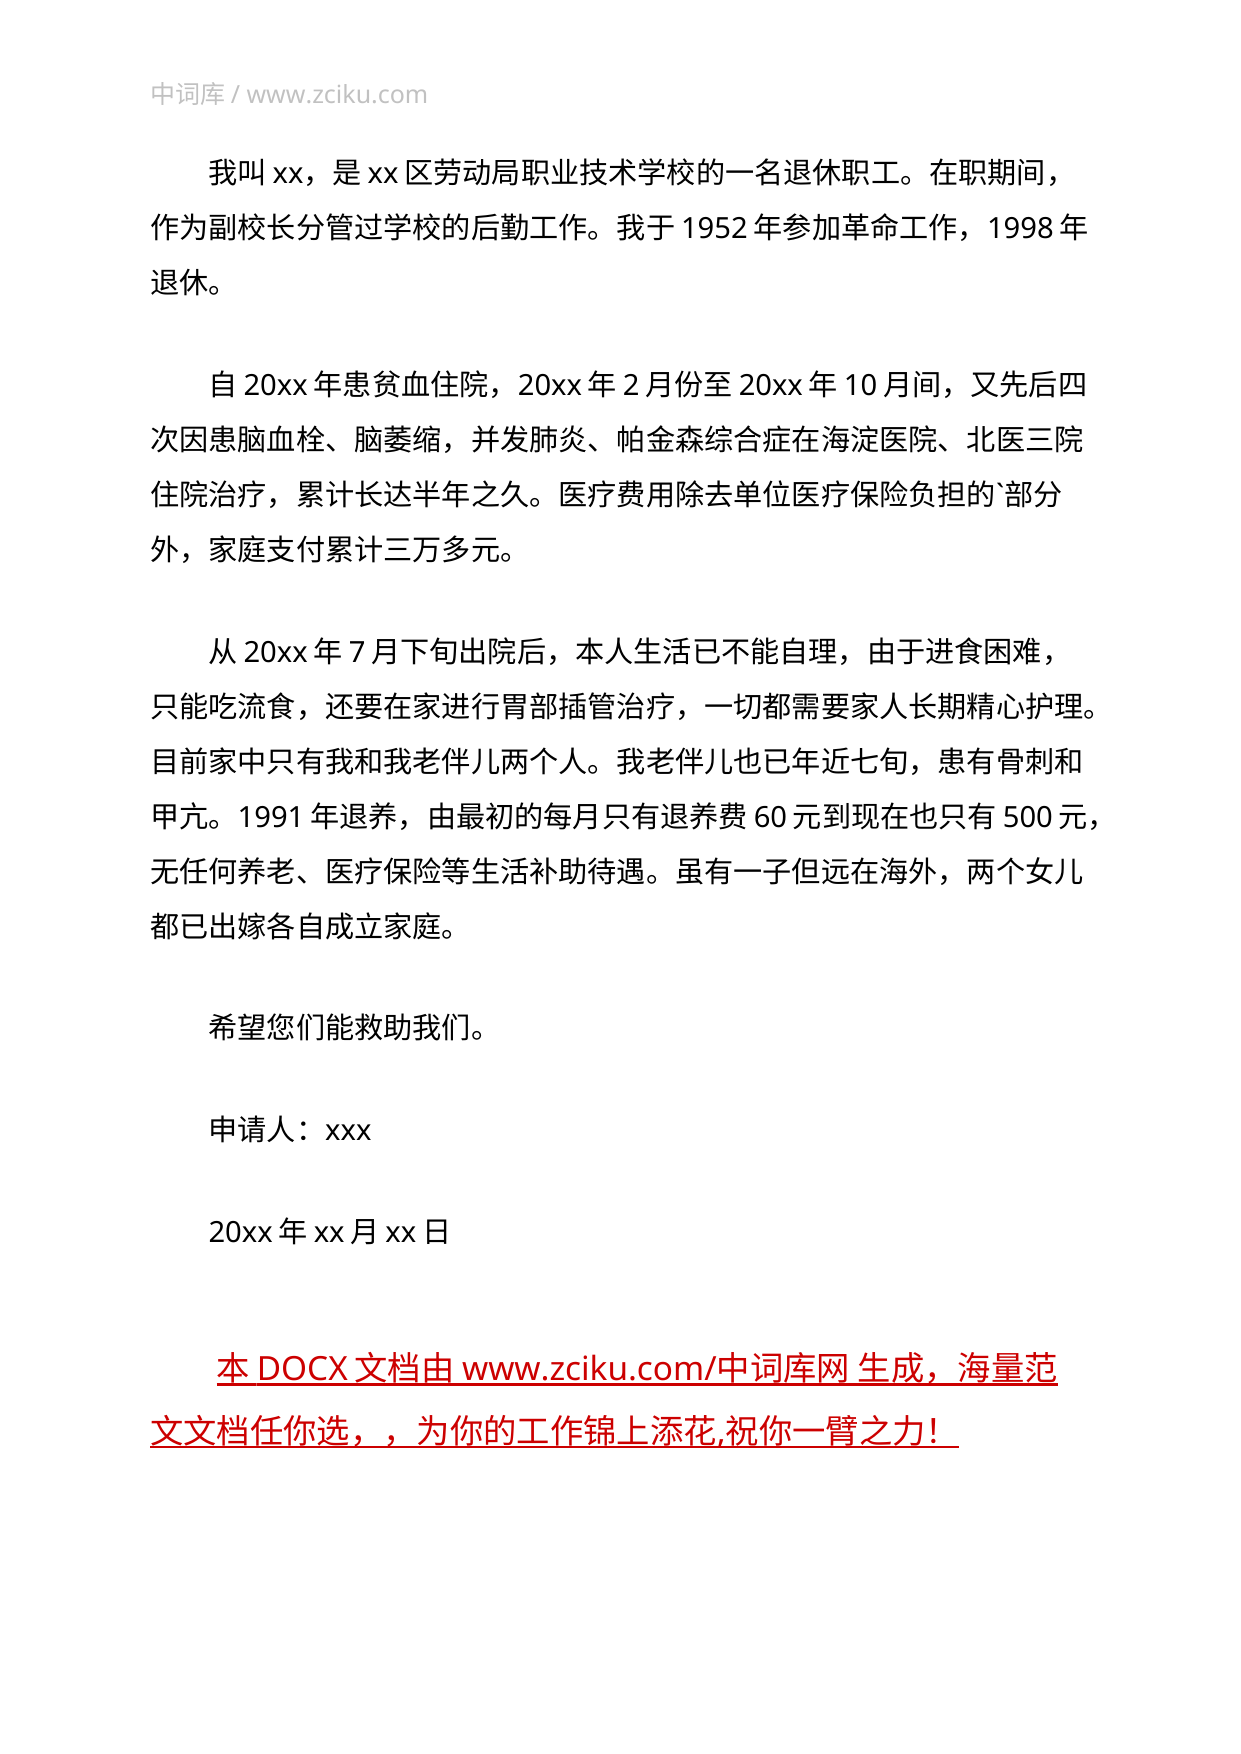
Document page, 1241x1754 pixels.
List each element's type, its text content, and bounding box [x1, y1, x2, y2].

text 我叫xx，是xx区劳动局职业技术学校的一名退休职工。在职期间，作为副校长分管过学校的后勤工作。我于1952年参加革命工作，1998年退休。 [150, 150, 1090, 302]
text 从20xx年7月下旬出院后，本人生活已不能自理，由于进食困难，只能吃流食，还要在家进行胃部插管治疗，一切都需要家人长期精心护理。目前家中只有我和我老伴儿两个人。我老伴儿也已年近七旬，患有骨刺和甲亢。1991年退养，由最初的每月只有退养费60元到现在也只有500元，无任何养老、医疗保险等生活补助待遇。虽有一子但远在海外，两个女儿都已出嫁各自成立家庭。 [150, 628, 1090, 945]
text 本DOCX文档由 www.zciku.com/中词库网 生成，海量范文文档任你选，，为你的工作锦上添花,祝你一臂之力！ [150, 1342, 1090, 1453]
text 希望您们能救助我们。 [150, 1005, 1090, 1047]
text 申请人：xxx [150, 1107, 1090, 1149]
text 20xx年xx月xx日 [150, 1209, 1090, 1251]
text 自20xx年患贫血住院，20xx年2月份至20xx年10月间，又先后四次因患脑血栓、脑萎缩，并发肺炎、帕金森综合症在海淀医院、北医三院住院治疗，累计长达半年之久。医疗费用除去单位医疗保险负担的`部分外，家庭支付累计三万多元。 [150, 362, 1090, 569]
